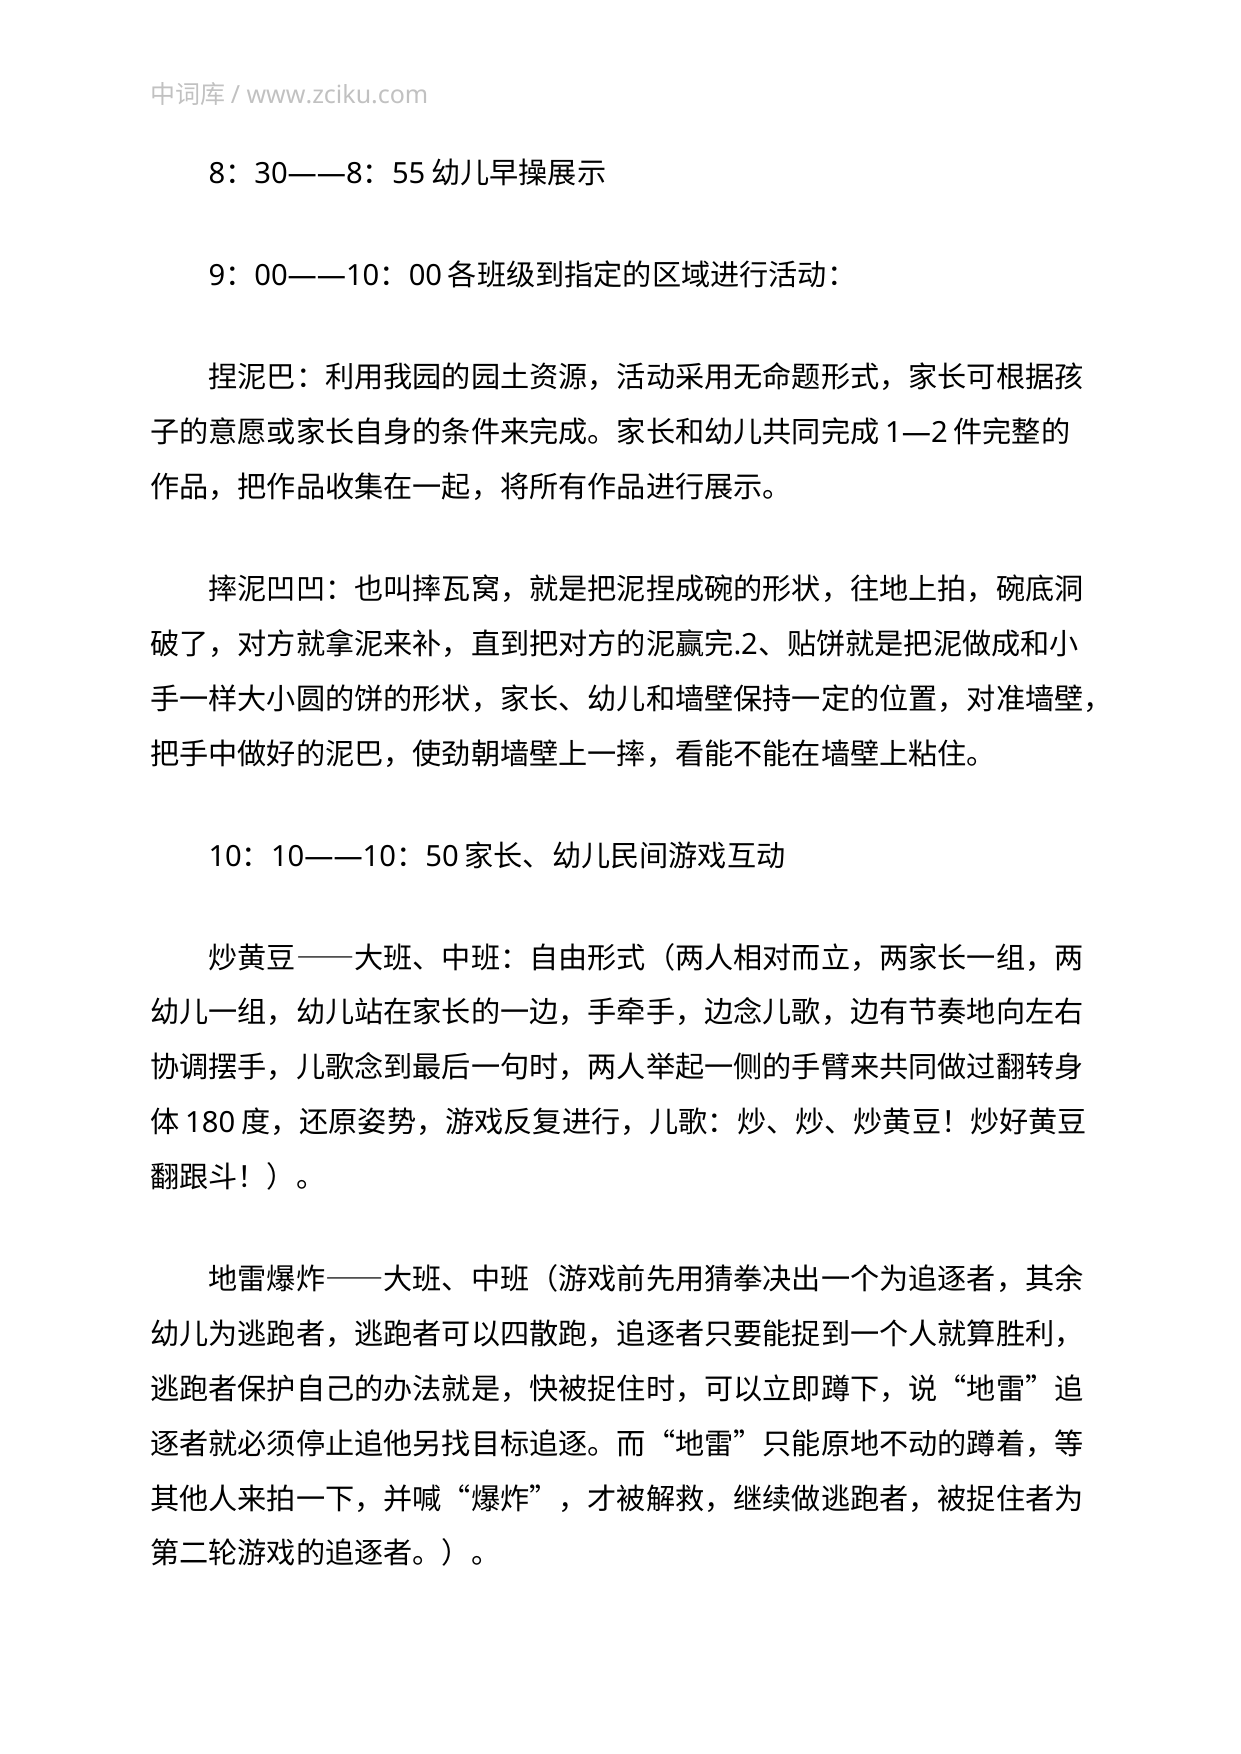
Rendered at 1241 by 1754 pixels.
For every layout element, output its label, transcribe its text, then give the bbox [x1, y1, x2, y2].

text 10：10——10：50家长、幼儿民间游戏互动 [150, 832, 1090, 874]
text 炒黄豆——大班、中班：自由形式（两人相对而立，两家长一组，两幼儿一组，幼儿站在家长的一边，手牵手，边念儿歌，边有节奏地向左右协调摆手，儿歌念到最后一句时，两人举起一侧的手臂来共同做过翻转身体180度，还原姿势，游戏反复进行，儿歌：炒、炒、炒黄豆！炒好黄豆翻跟斗！）。 [150, 934, 1090, 1196]
text 摔泥凹凹：也叫摔瓦窝，就是把泥捏成碗的形状，往地上拍，碗底洞破了，对方就拿泥来补，直到把对方的泥赢完.2、贴饼就是把泥做成和小手一样大小圆的饼的形状，家长、幼儿和墙壁保持一定的位置，对准墙壁，把手中做好的泥巴，使劲朝墙壁上一摔，看能不能在墙壁上粘住。 [150, 566, 1090, 773]
text 捏泥巴：利用我园的园土资源，活动采用无命题形式，家长可根据孩子的意愿或家长自身的条件来完成。家长和幼儿共同完成1—2件完整的作品，把作品收集在一起，将所有作品进行展示。 [150, 354, 1090, 506]
text 9：00——10：00各班级到指定的区域进行活动： [150, 252, 1090, 294]
text 8：30——8：55幼儿早操展示 [150, 150, 1090, 192]
text 地雷爆炸——大班、中班（游戏前先用猜拳决出一个为追逐者，其余幼儿为逃跑者，逃跑者可以四散跑，追逐者只要能捉到一个人就算胜利，逃跑者保护自己的办法就是，快被捉住时，可以立即蹲下，说“地雷”追逐者就必须停止追他另找目标追逐。而“地雷”只能原地不动的蹲着，等其他人来拍一下，并喊“爆炸”，才被解救，继续做逃跑者，被捉住者为第二轮游戏的追逐者。）。 [150, 1256, 1090, 1572]
